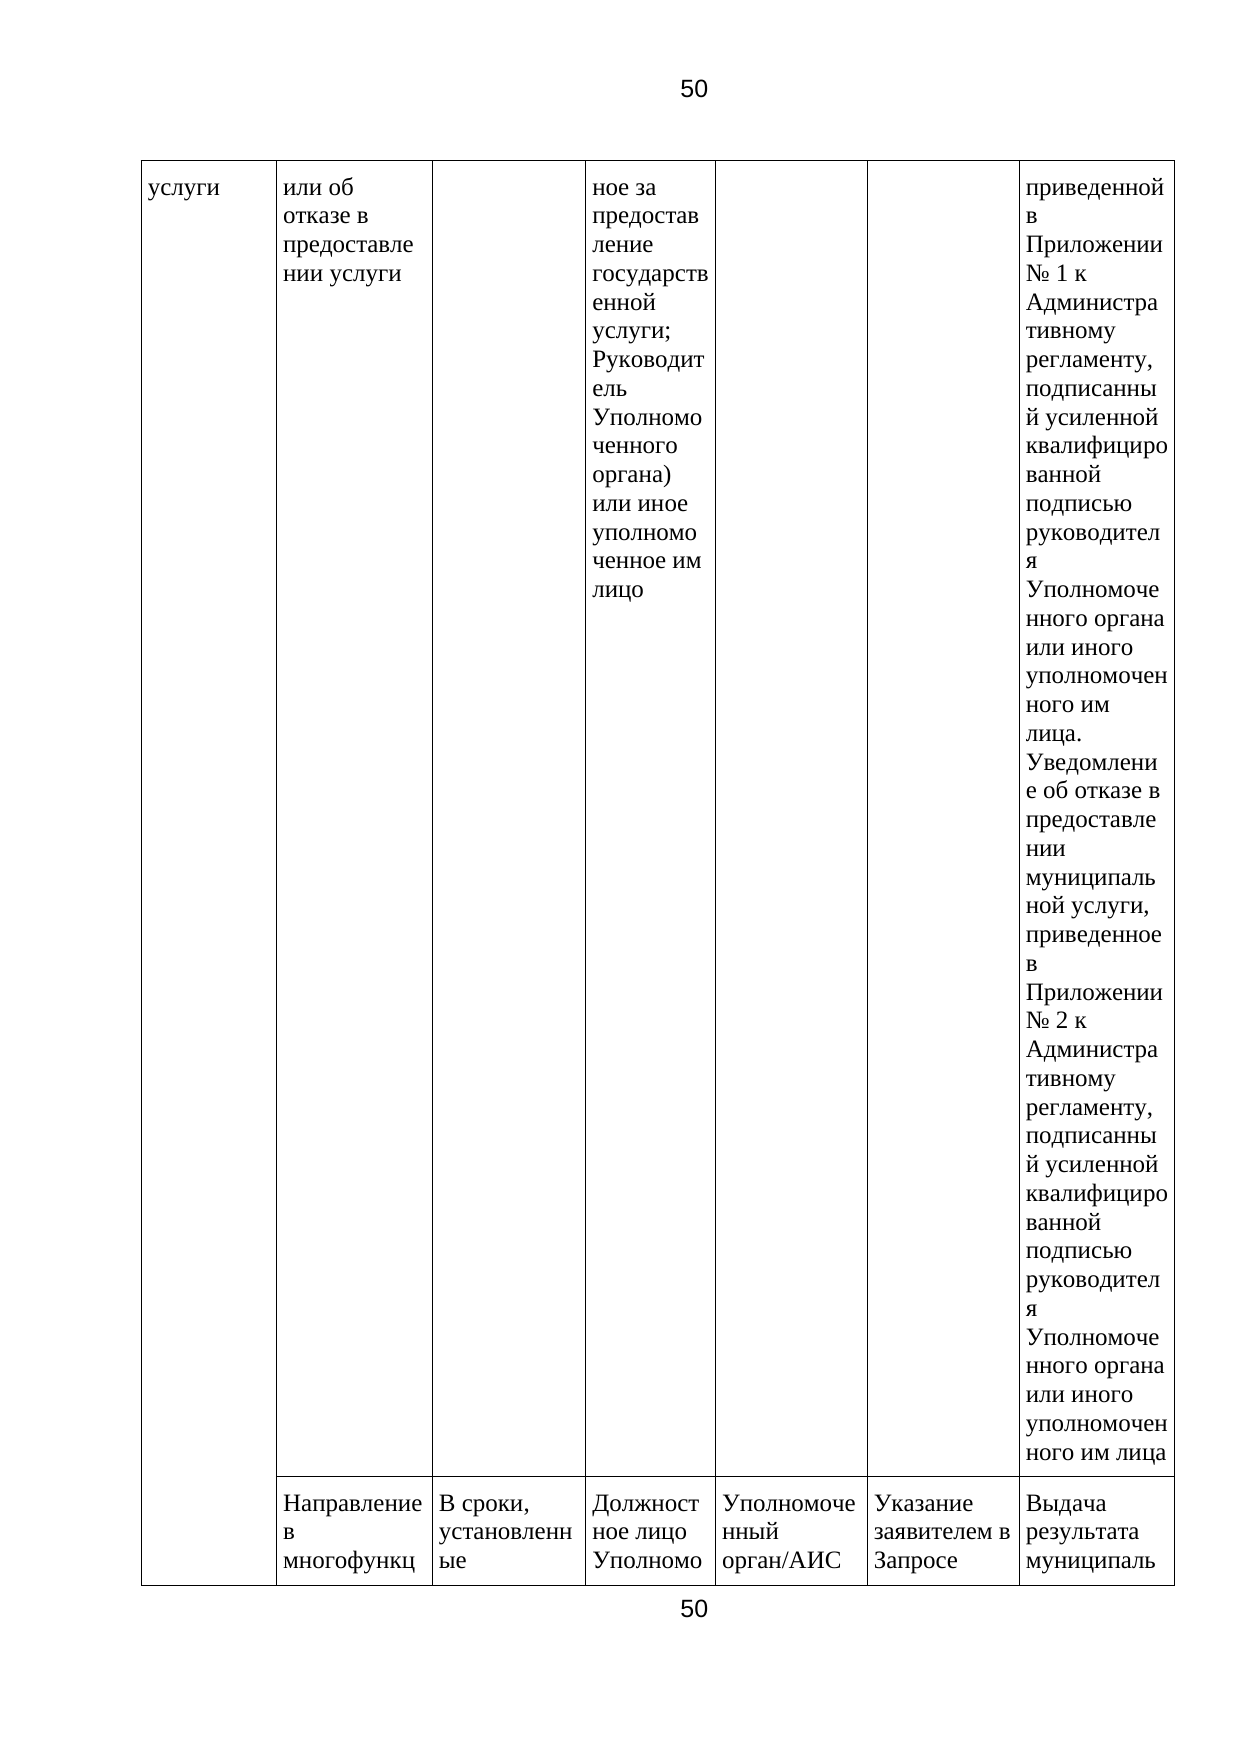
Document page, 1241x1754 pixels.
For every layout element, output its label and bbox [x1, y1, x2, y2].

table_cell [1020, 1477, 1174, 1584]
table_cell [277, 1477, 432, 1584]
table_cell [586, 1477, 715, 1584]
table_cell [142, 161, 276, 1584]
table_cell [277, 161, 432, 1476]
table_cell [716, 161, 867, 1476]
table_cell [433, 1477, 585, 1584]
table_cell [433, 161, 585, 1476]
table_cell [586, 161, 715, 1476]
table_cell [868, 161, 1019, 1476]
table_cell [716, 1477, 867, 1584]
table_cell [1020, 161, 1174, 1476]
table_cell [868, 1477, 1019, 1584]
